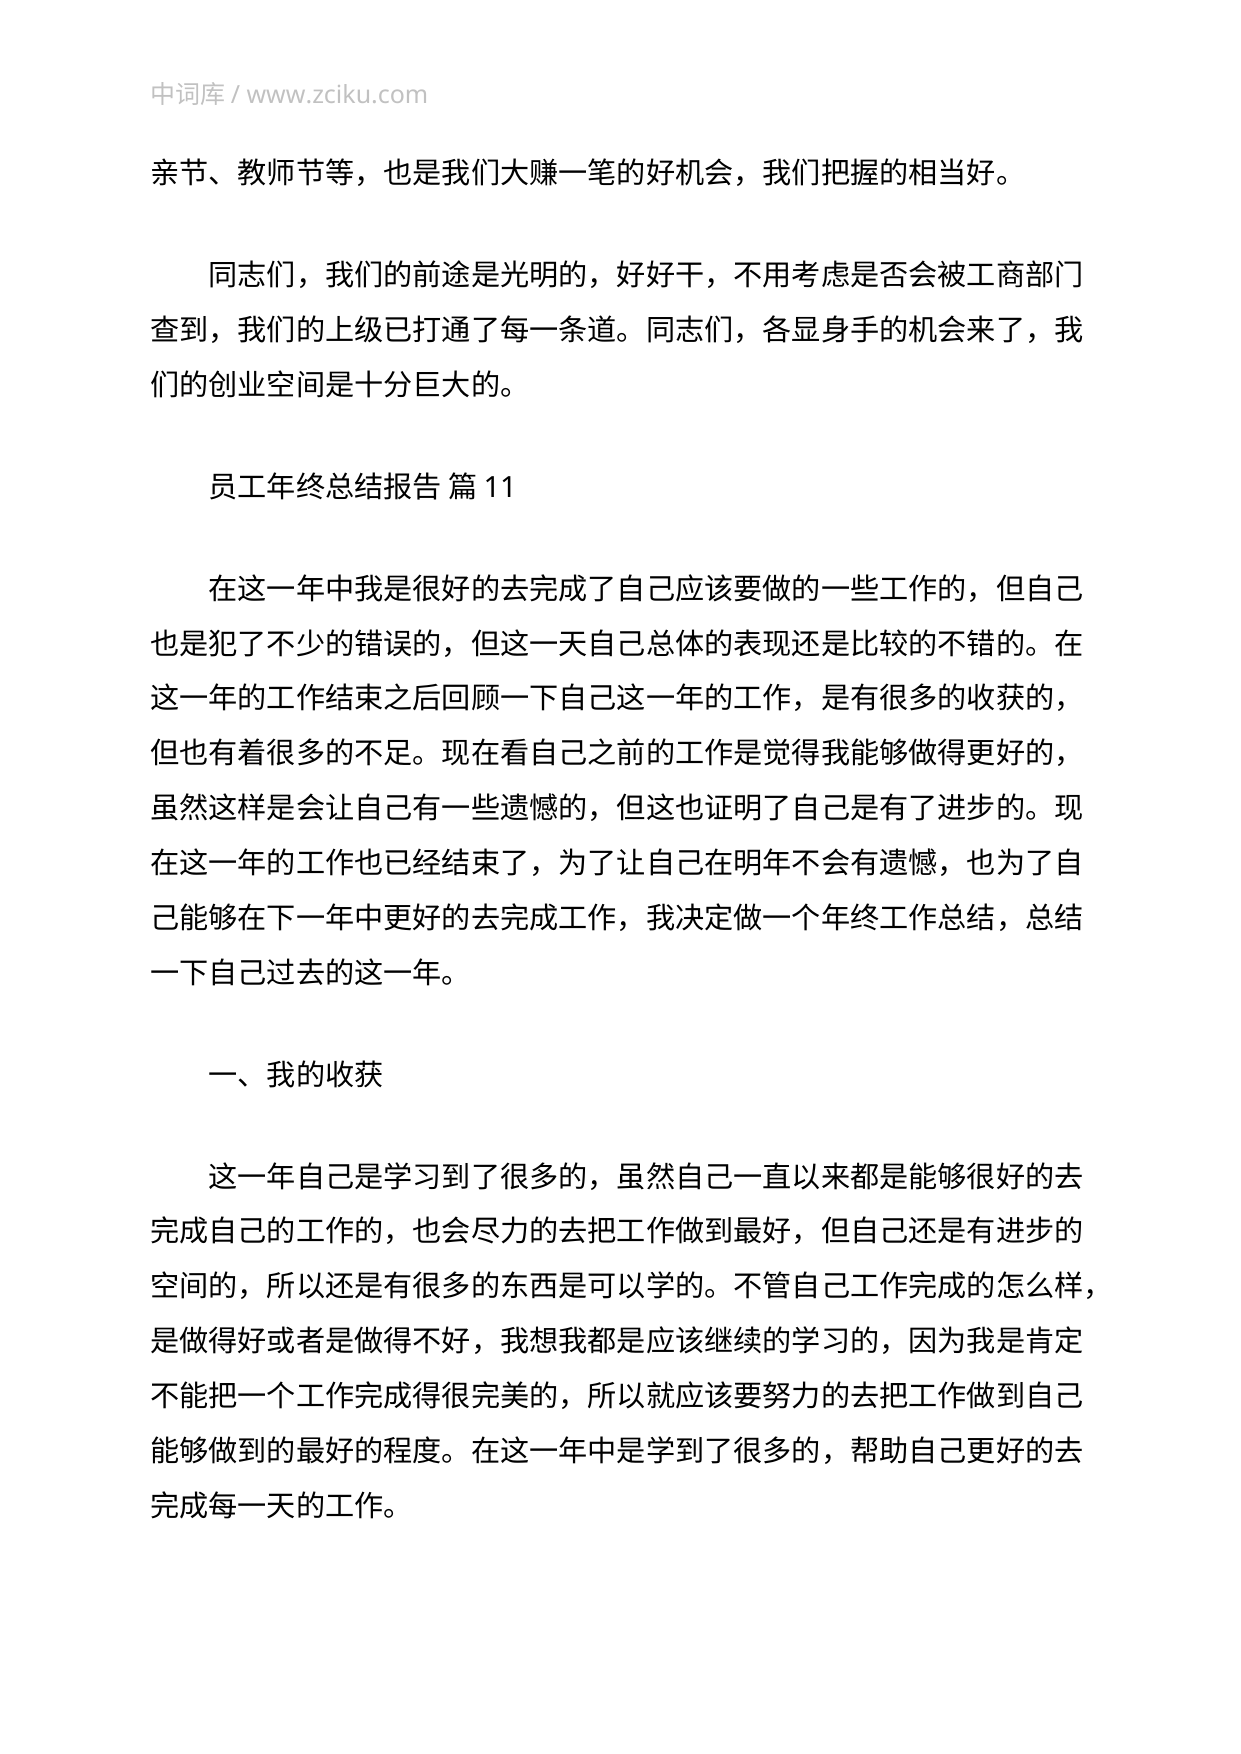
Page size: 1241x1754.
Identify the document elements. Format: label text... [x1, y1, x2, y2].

text 在这一年中我是很好的去完成了自己应该要做的一些工作的，但自己也是犯了不少的错误的，但这一天自己总体的表现还是比较的不错的。在这一年的工作结束之后回顾一下自己这一年的工作，是有很多的收获的，但也有着很多的不足。现在看自己之前的工作是觉得我能够做得更好的，虽然这样是会让自己有一些遗憾的，但这也证明了自己是有了进步的。现在这一年的工作也已经结束了，为了让自己在明年不会有遗憾，也为了自己能够在下一年中更好的去完成工作，我决定做一个年终工作总结，总结一下自己过去的这一年。 [150, 565, 1090, 992]
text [150, 150, 1090, 192]
text 员工年终总结报告 篇11 [150, 463, 1090, 506]
text 同志们，我们的前途是光明的，好好干，不用考虑是否会被工商部门查到，我们的上级已打通了每一条道。同志们，各显身手的机会来了，我们的创业空间是十分巨大的。 [150, 252, 1090, 404]
text 一、我的收获 [150, 1051, 1090, 1094]
text 这一年自己是学习到了很多的，虽然自己一直以来都是能够很好的去完成自己的工作的，也会尽力的去把工作做到最好，但自己还是有进步的空间的，所以还是有很多的东西是可以学的。不管自己工作完成的怎么样，是做得好或者是做得不好，我想我都是应该继续的学习的，因为我是肯定不能把一个工作完成得很完美的，所以就应该要努力的去把工作做到自己能够做到的最好的程度。在这一年中是学到了很多的，帮助自己更好的去完成每一天的工作。 [150, 1153, 1090, 1525]
